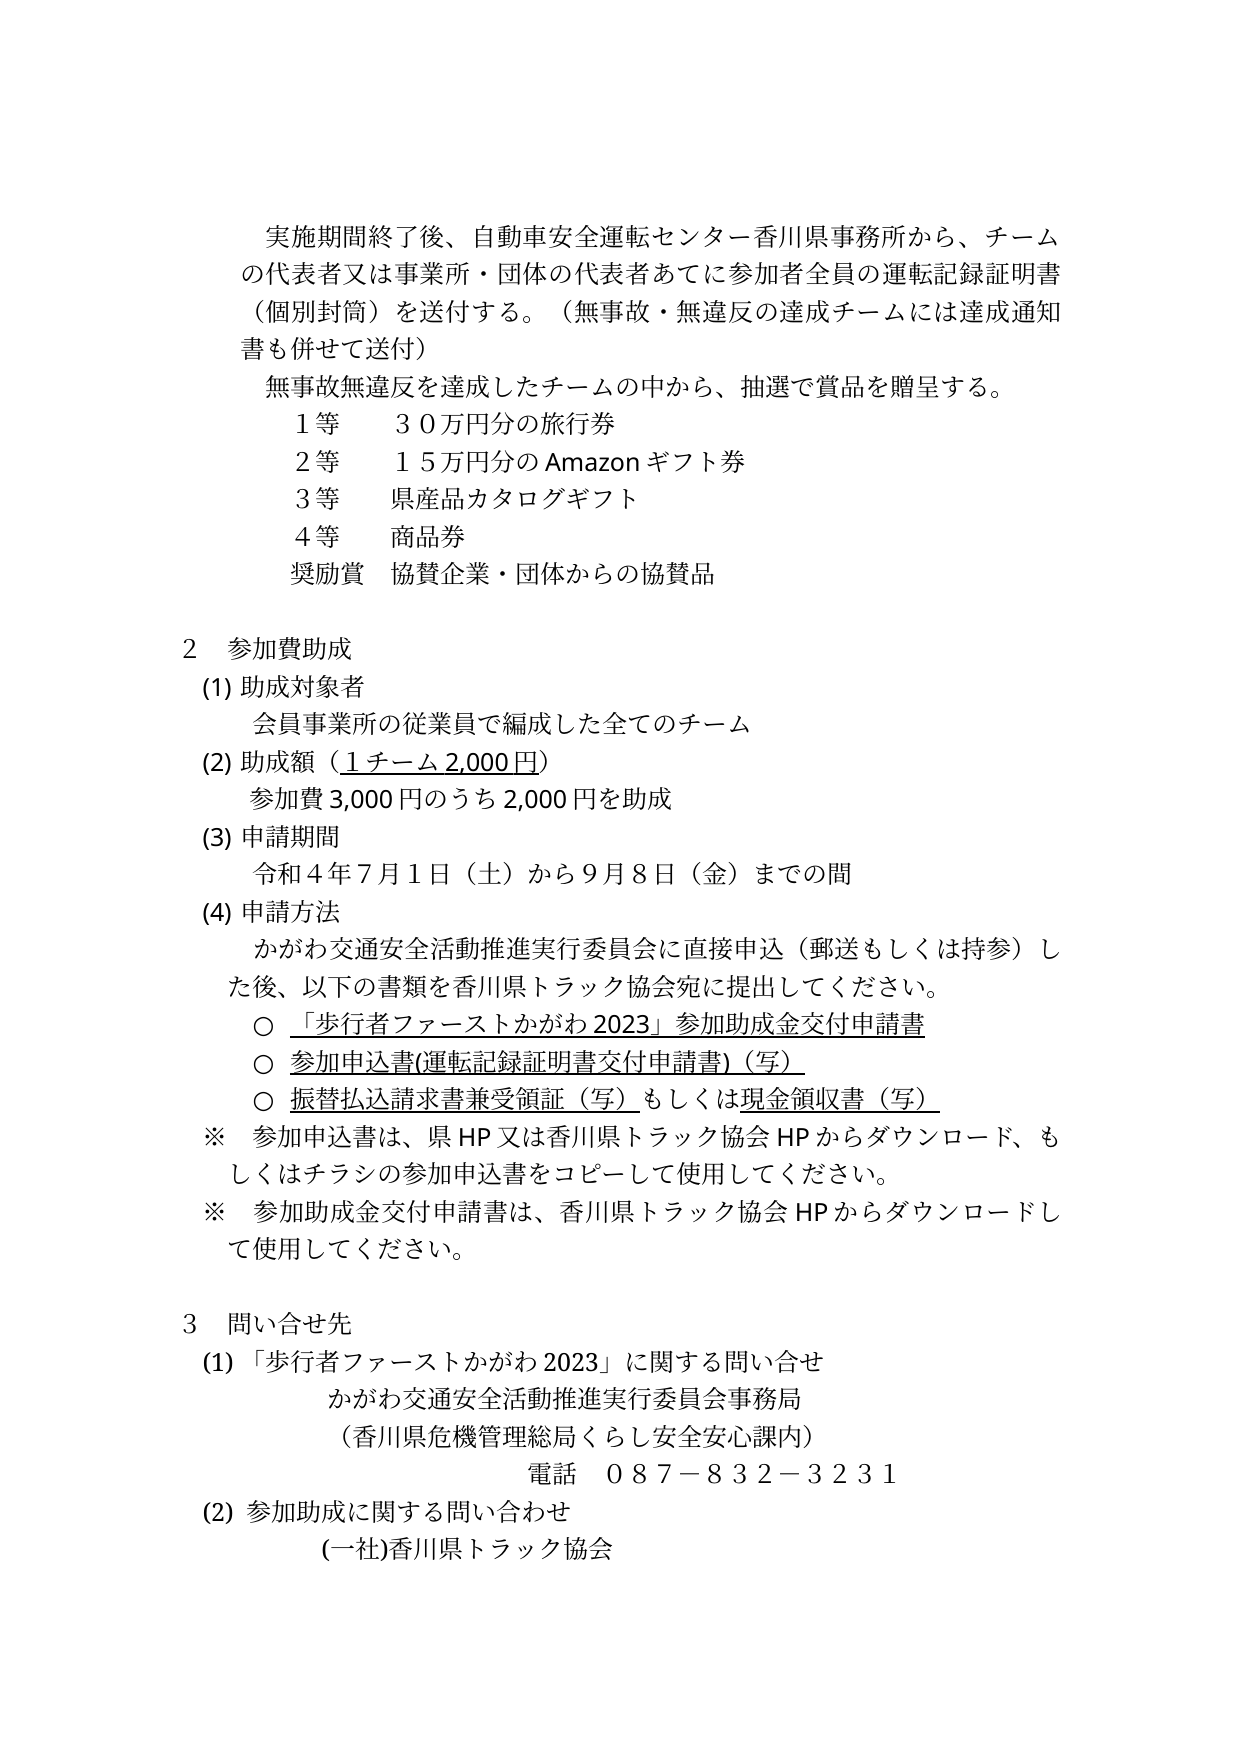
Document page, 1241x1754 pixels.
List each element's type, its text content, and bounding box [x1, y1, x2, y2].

list 参加助成に関する問い合わせ [202, 1492, 1063, 1529]
text 電話 ０８７－８３２－３２３１ [177, 1454, 1063, 1492]
text （香川県危機管理総局くらし安全安心課内） [177, 1417, 1063, 1454]
text かがわ交通安全活動推進実行委員会事務局 [177, 1379, 1063, 1417]
list 「歩行者ファーストかがわ2023」に関する問い合せ [202, 1342, 1063, 1379]
list 「歩行者ファーストかがわ2023」参加助成金交付申請書 [252, 1004, 1063, 1042]
text ※ 参加申込書は、県HP又は香川県トラック協会HPからダウンロード、もしくはチラシの参加申込書をコピーして使用してください。 [177, 1117, 1063, 1192]
text ３ 問い合せ先 [177, 1304, 1063, 1342]
subtitle 助成対象者 [202, 667, 1063, 704]
text ２ 参加費助成 [177, 629, 1063, 667]
list 奨励賞 協賛企業・団体からの協賛品 [240, 554, 1063, 592]
list １等 ３０万円分の旅行券 [240, 404, 1063, 442]
text かがわ交通安全活動推進実行委員会に直接申込（郵送もしくは持参）した後、以下の書類を香川県トラック協会宛に提出してください。 [177, 929, 1063, 1004]
subtitle 会員事業所の従業員で編成した全てのチーム [177, 704, 1063, 742]
list 無事故無違反を達成したチームの中から、抽選で賞品を贈呈する。 [240, 367, 1063, 404]
list 助成額（１チーム2,000円） [202, 742, 1063, 779]
list 参加申込書(運転記録証明書交付申請書)（写） [252, 1042, 1063, 1079]
text 令和４年７月１日（土）から９月８日（金）までの間 [177, 854, 1063, 892]
list ３等 県産品カタログギフト [240, 479, 1063, 517]
list 振替払込請求書兼受領証（写）もしくは現金領収書（写） [252, 1079, 1063, 1117]
list 申請方法 [202, 892, 1063, 929]
list 申請期間 [202, 817, 1063, 854]
list ４等 商品券 [240, 517, 1063, 554]
list ２等 １５万円分のAmazonギフト券 [240, 442, 1063, 479]
list 実施期間終了後、自動車安全運転センター香川県事務所から、チームの代表者又は事業所・団体の代表者あてに参加者全員の運転記録証明書（個別封筒）を送付する。（無事故・無違反の達成チームには達成通知書も併せて送付） [240, 217, 1063, 367]
text ※ 参加助成金交付申請書は、香川県トラック協会HPからダウンロードして使用してください。 [177, 1192, 1063, 1267]
list (一社)香川県トラック協会 [240, 1529, 1063, 1567]
text 参加費3,000円のうち2,000円を助成 [199, 779, 1063, 817]
